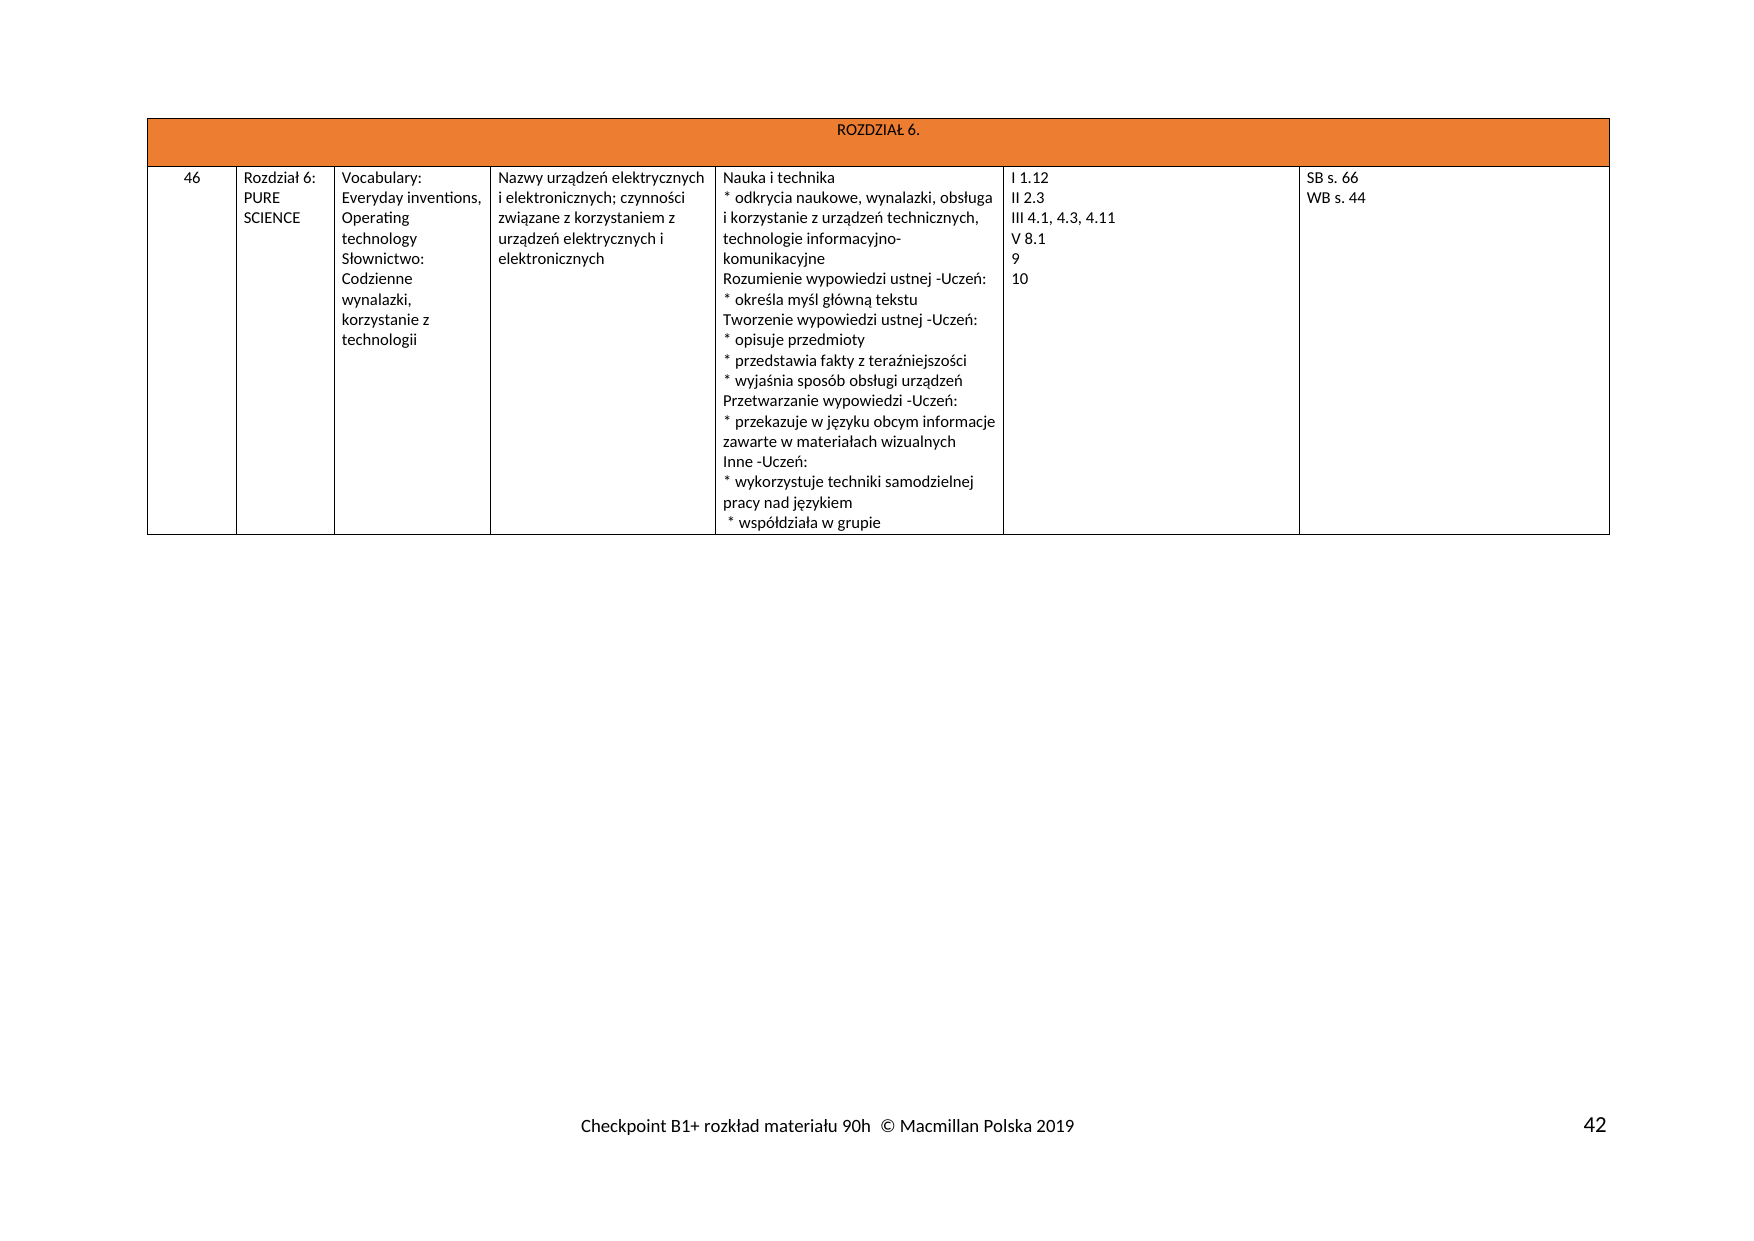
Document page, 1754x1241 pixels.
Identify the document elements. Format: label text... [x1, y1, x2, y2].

table_cell Vocabulary: Everyday inventions, Operating technology Słownictwo: Codzienne wynalazki, korzystanie z technologii [335, 167, 490, 534]
table_cell SB s. 66 WB s. 44 [1300, 167, 1609, 534]
table_cell Rozdział 6: PURE SCIENCE [237, 167, 334, 534]
table_cell I 1.12 II 2.3 III 4.1, 4.3, 4.11 V 8.1 9 10 [1004, 167, 1299, 534]
table_cell 46 [148, 167, 236, 534]
table_cell ROZDZIAŁ 6. [148, 119, 1609, 166]
table_cell Nazwy urządzeń elektrycznych i elektronicznych; czynności związane z korzystaniem z urządzeń elektrycznych i elektronicznych [491, 167, 715, 534]
table_cell Nauka i technika * odkrycia naukowe, wynalazki, obsługa i korzystanie z urządzeń technicznych, technologie informacyjno-komunikacyjne Rozumienie wypowiedzi ustnej -Uczeń: * określa myśl główną tekstu Tworzenie wypowiedzi ustnej -Uczeń: * opisuje przedmioty * przedstawia fakty z teraźniejszości * wyjaśnia sposób obsługi urządzeń Przetwarzanie wypowiedzi -Uczeń: * przekazuje w języku obcym informacje zawarte w materiałach wizualnych Inne -Uczeń: * wykorzystuje techniki samodzielnej pracy nad językiem * współdziała w grupie [716, 167, 1003, 534]
